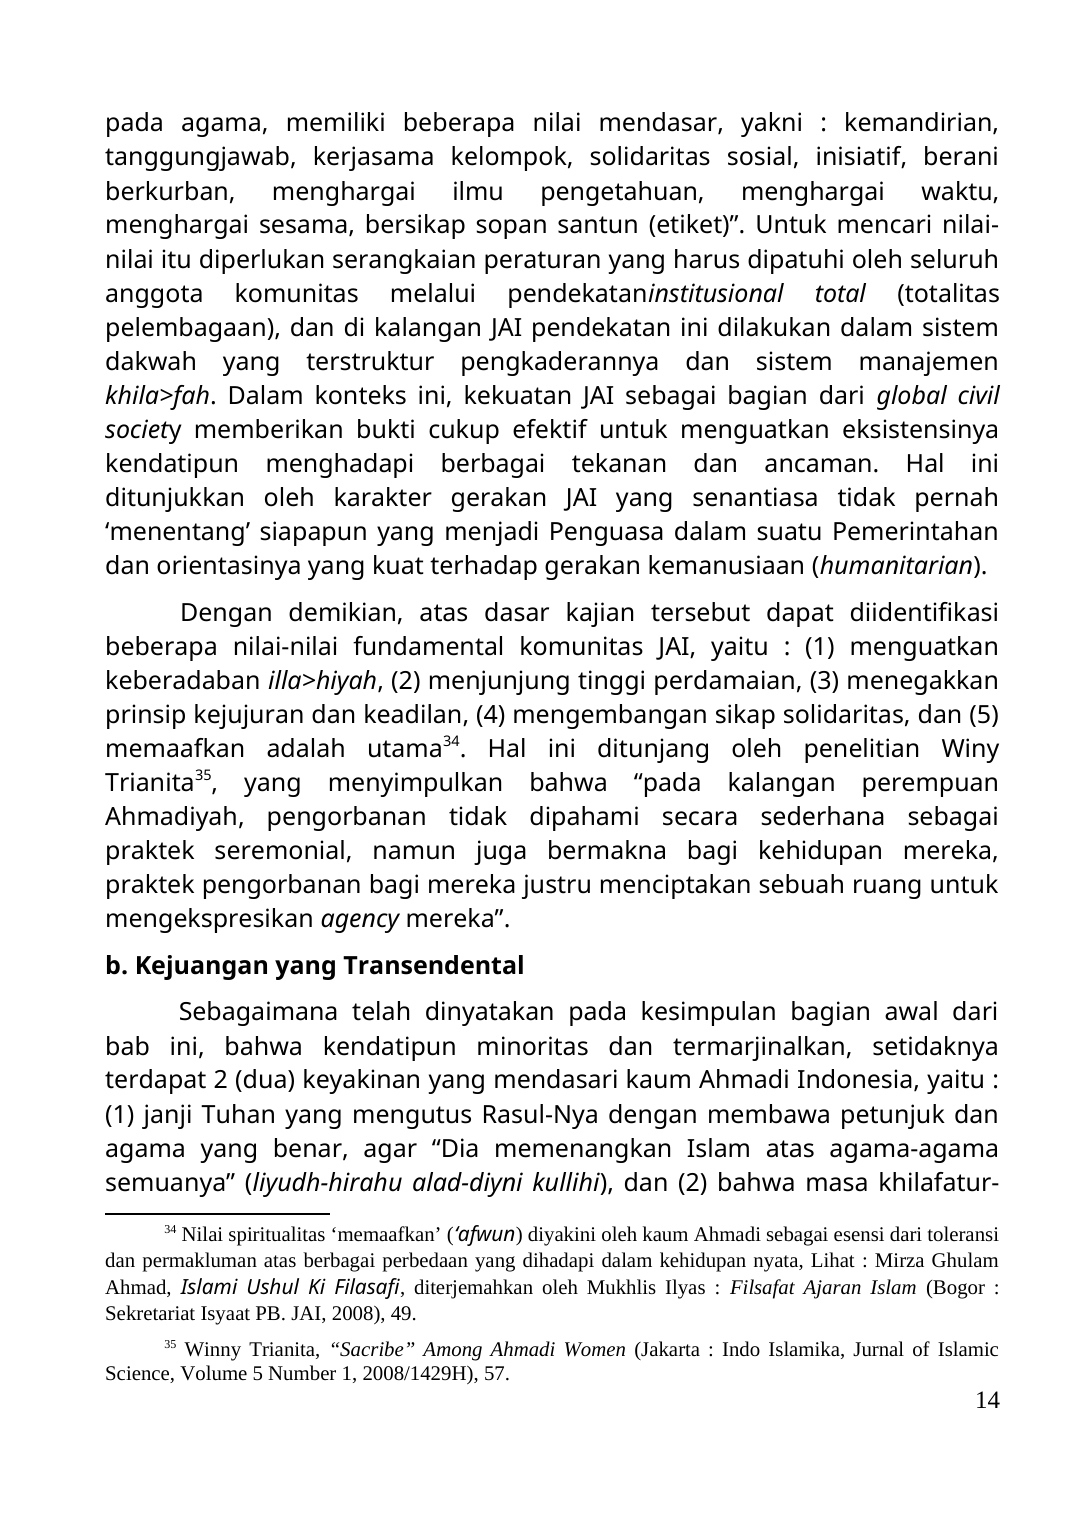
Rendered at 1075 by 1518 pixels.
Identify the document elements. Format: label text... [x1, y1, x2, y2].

list Kejuangan yang Transendental [105, 947, 1000, 982]
text Kepribadian Ahmadi yang terinspirasi dari 10 (sepuluh) sarat bai’at bagi anggota/pengurus Jemaat Ahmadiyah Indonesia (JAI) amat mendukung eksistensinya sebagai organisasi komunitas marjinal, dalam kondisi terhimpit sekalipun baik oleh Negara maupun beberapa komunitas yang “kontra”, tidak hanya ditunjukkan dalam ciri-ciri organisasi JAI sebagai global civil society yang menonjolkan perilaku berdasarkan pada nilai-nilai permusyawaratan, pengakuan dan penghormatan terhadap hak-hak azasi manusia, serta tata nilai harmoni (yang dikenal dengan “love for all, hatred for none”) dalam memerangi setiap perbedaan pandangan dan tekanan dari Negara maupun komunitas tertentu, melainkan dikokohkan oleh daya spiritual yang transendental, yakni kekuatan keyakinan yang rasionalitasnya yang membentuk mental setting anggota dan pengurus-nya. Menurut pemikiran Goffman (1959), “gerakan komunitas yang bersumber pada agama, memiliki beberapa nilai mendasar, yakni : kemandirian, tanggungjawab, kerjasama kelompok, solidaritas sosial, inisiatif, berani berkurban, menghargai ilmu pengetahuan, menghargai waktu, menghargai sesama, bersikap sopan santun (etiket)”. Untuk mencari nilai-nilai itu diperlukan serangkaian peraturan yang harus dipatuhi oleh seluruh anggota komunitas melalui pendekataninstitusional total (totalitas pelembagaan), dan di kalangan JAI pendekatan ini dilakukan dalam sistem dakwah yang terstruktur pengkaderannya dan sistem manajemen khila>fah. Dalam konteks ini, kekuatan JAI sebagai bagian dari global civil society memberikan bukti cukup efektif untuk menguatkan eksistensinya kendatipun menghadapi berbagai tekanan dan ancaman. Hal ini ditunjukkan oleh karakter gerakan JAI yang senantiasa tidak pernah ‘menentang’ siapapun yang menjadi Penguasa dalam suatu Pemerintahan dan orientasinya yang kuat terhadap gerakan kemanusiaan (humanitarian). [105, 105, 1000, 582]
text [105, 994, 1000, 1198]
text Dengan demikian, atas dasar kajian tersebut dapat diidentifikasi beberapa nilai-nilai fundamental komunitas JAI, yaitu : (1) menguatkan keberadaban illa>hiyah, (2) menjunjung tinggi perdamaian, (3) menegakkan prinsip kejujuran dan keadilan, (4) mengembangan sikap solidaritas, dan (5) memaafkan adalah utama. Hal ini ditunjang oleh penelitian Winy Trianita, yang menyimpulkan bahwa “pada kalangan perempuan Ahmadiyah, pengorbanan tidak dipahami secara sederhana sebagai praktek seremonial, namun juga bermakna bagi kehidupan mereka, praktek pengorbanan bagi mereka justru menciptakan sebuah ruang untuk mengekspresikan agency mereka”. [105, 594, 1000, 935]
